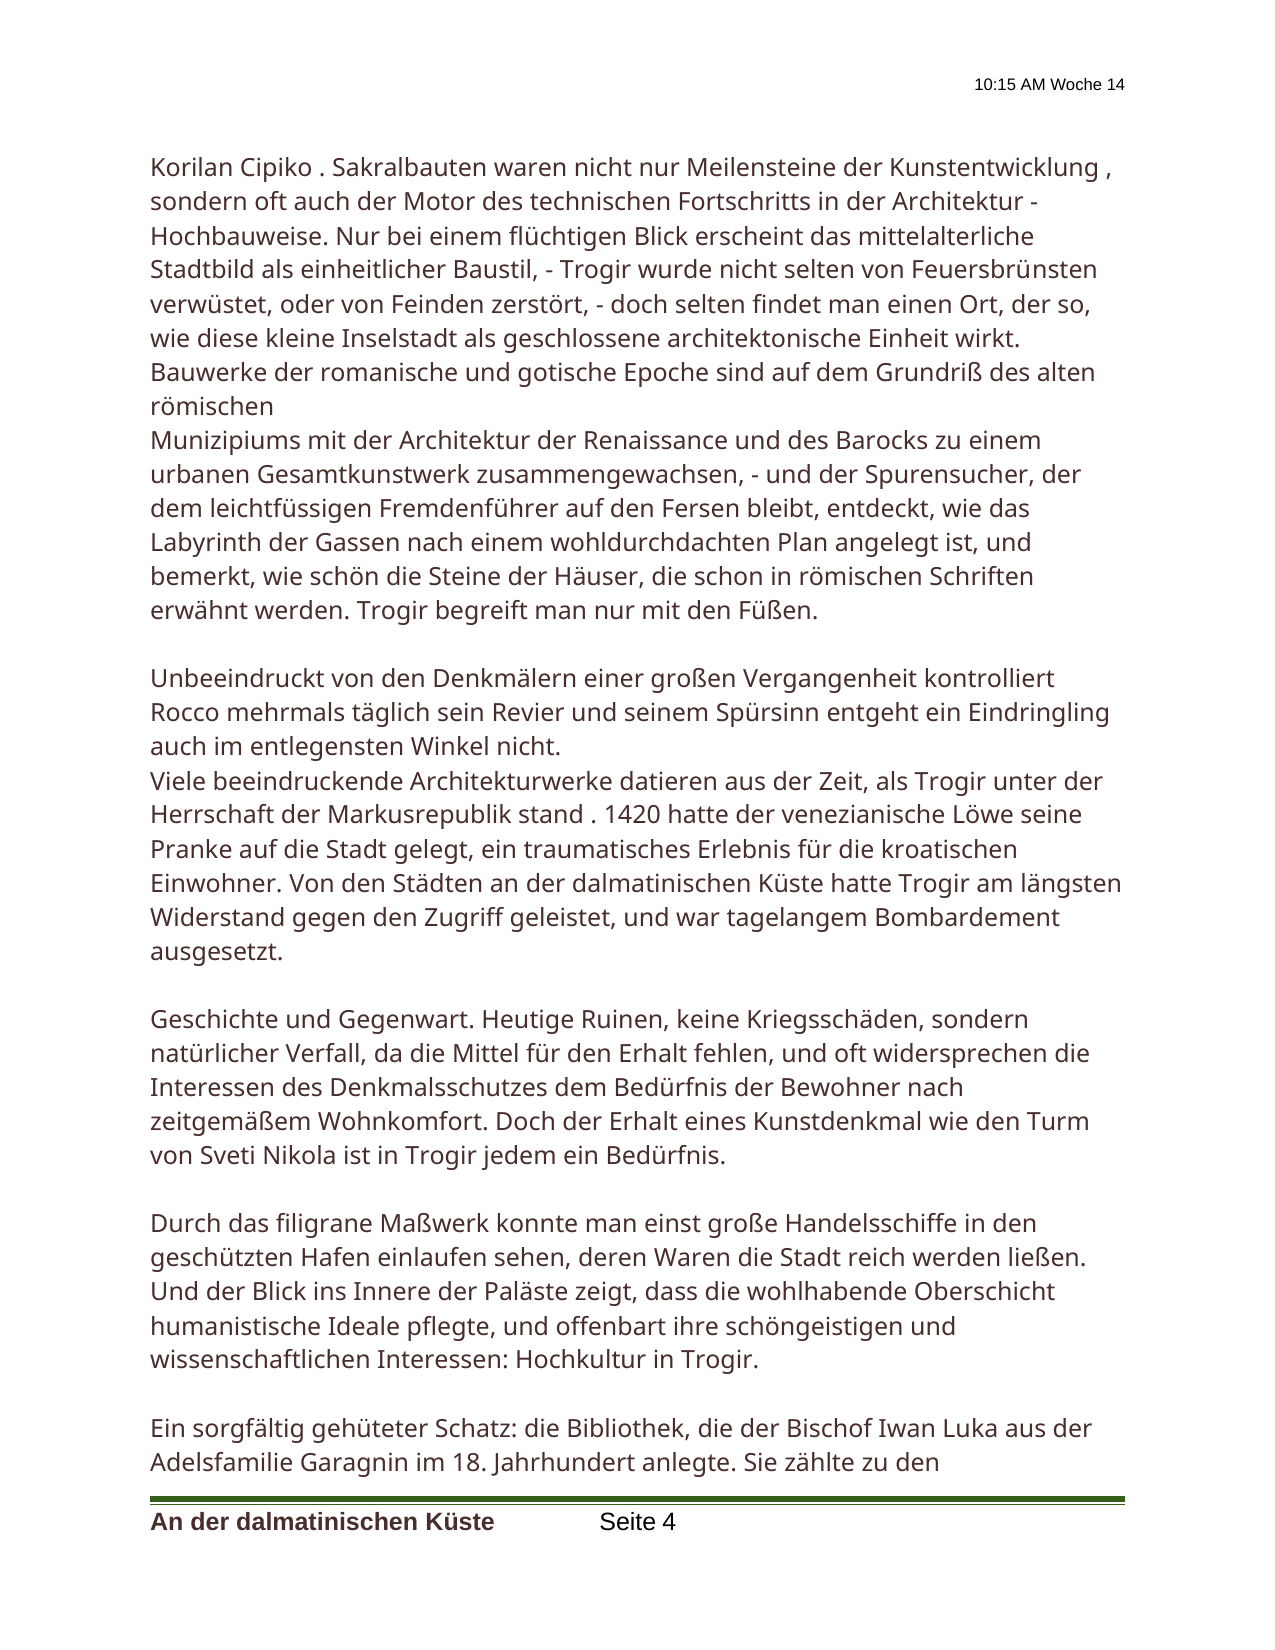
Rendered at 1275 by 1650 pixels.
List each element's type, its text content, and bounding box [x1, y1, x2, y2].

text Munizipiums mit der Architektur der Renaissance und des Barocks zu einem urbanen Gesamtkunstwerk zusammengewachsen, - und der Spurensucher, der dem leichtfüssigen Fremdenführer auf den Fersen bleibt, entdeckt, wie das Labyrinth der Gassen nach einem wohldurchdachten Plan angelegt ist, und bemerkt, wie schön die Steine der Häuser, die schon in römischen Schriften erwähnt werden. Trogir begreift man nur mit den Füßen. [150, 422, 1125, 627]
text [150, 150, 1125, 422]
text Geschichte und Gegenwart. Heutige Ruinen, keine Kriegsschäden, sondern natürlicher Verfall, da die Mittel für den Erhalt fehlen, und oft widersprechen die Interessen des Denkmalsschutzes dem Bedürfnis der Bewohner nach zeitgemäßem Wohnkomfort. Doch der Erhalt eines Kunstdenkmal wie den Turm von Sveti Nikola ist in Trogir jedem ein Bedürfnis. [150, 1002, 1125, 1172]
text Viele beeindruckende Architekturwerke datieren aus der Zeit, als Trogir unter der Herrschaft der Markusrepublik stand . 1420 hatte der venezianische Löwe seine Pranke auf die Stadt gelegt, ein traumatisches Erlebnis für die kroatischen Einwohner. Von den Städten an der dalmatinischen Küste hatte Trogir am längsten Widerstand gegen den Zugriff geleistet, und war tagelangem Bombardement ausgesetzt. [150, 763, 1125, 967]
text Durch das filigrane Maßwerk konnte man einst große Handelsschiffe in den geschützten Hafen einlaufen sehen, deren Waren die Stadt reich werden ließen. Und der Blick ins Innere der Paläste zeigt, dass die wohlhabende Oberschicht humanistische Ideale pflegte, und offenbart ihre schöngeistigen und wissenschaftlichen Interessen: Hochkultur in Trogir. [150, 1206, 1125, 1376]
text Unbeeindruckt von den Denkmälern einer großen Vergangenheit kontrolliert Rocco mehrmals täglich sein Revier und seinem Spürsinn entgeht ein Eindringling auch im entlegensten Winkel nicht. [150, 661, 1125, 763]
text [150, 1410, 1125, 1478]
